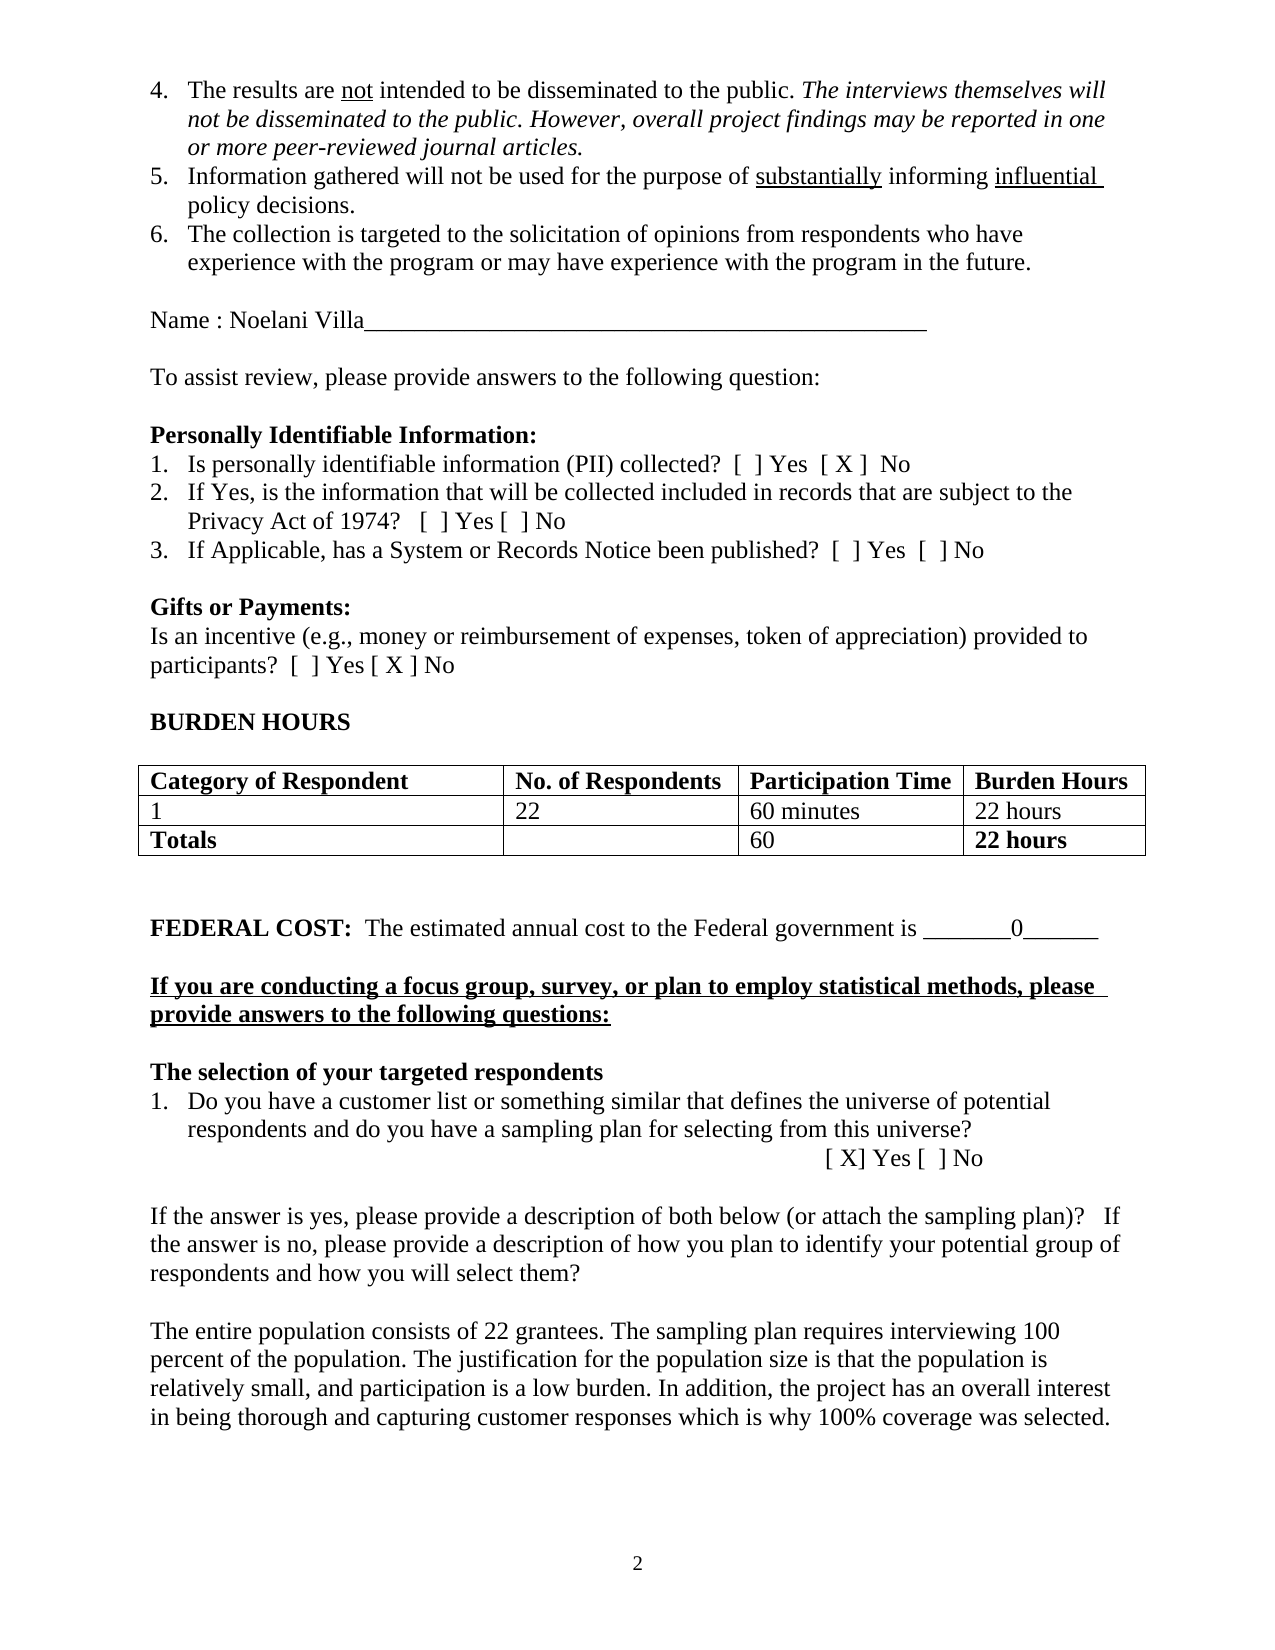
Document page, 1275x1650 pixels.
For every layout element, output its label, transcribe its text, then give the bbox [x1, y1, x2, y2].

table_cell 60 [739, 826, 963, 855]
table_header Category of Respondent [139, 766, 503, 795]
table_cell Totals [139, 826, 503, 855]
text BURDEN HOURS [150, 707, 1125, 736]
text FEDERAL COST: The estimated annual cost to the Federal government is _______0______ [150, 913, 1125, 942]
text The entire population consists of 22 grantees. The sampling plan requires interviewing 100 percent of the population. The justification for the population size is that the population is relatively small, and participation is a low burden. In addition, the project has an overall interest in being thorough and capturing customer responses which is why 100% coverage was selected. [150, 1316, 1125, 1431]
table_cell [504, 826, 738, 855]
list Gifts or Payments: [150, 592, 1125, 621]
table_cell 1 [139, 796, 503, 824]
table_header Burden Hours [964, 766, 1145, 795]
table_cell 22 hours [964, 826, 1145, 855]
text The selection of your targeted respondents [150, 1057, 1125, 1086]
text To assist review, please provide answers to the following question: [150, 362, 1125, 391]
text If the answer is yes, please provide a description of both below (or attach the sampling plan)? If the answer is no, please provide a description of how you plan to identify your potential group of respondents and how you will select them? [150, 1201, 1125, 1287]
list The results are not intended to be disseminated to the public. The interviews themselves will not be disseminated to the public. However, overall project findings may be reported in one or more peer-reviewed journal articles. [150, 75, 1125, 161]
table_cell 60 minutes [739, 796, 963, 824]
text Personally Identifiable Information: [150, 420, 1125, 449]
list Do you have a customer list or something similar that defines the universe of potential respondents and do you have a sampling plan for selecting from this universe? [ X] Yes [ ] No [150, 1086, 1125, 1172]
text If you are conducting a focus group, survey, or plan to employ statistical methods, please provide answers to the following questions: [150, 971, 1125, 1028]
text Name : Noelani Villa_____________________________________________ [150, 305, 1125, 334]
list If Yes, is the information that will be collected included in records that are subject to the Privacy Act of 1974? [ ] Yes [ ] No [150, 477, 1125, 535]
table_cell 22 hours [964, 796, 1145, 824]
table_header Participation Time [739, 766, 963, 795]
list If Applicable, has a System or Records Notice been published? [ ] Yes [ ] No [150, 535, 1125, 564]
list Information gathered will not be used for the purpose of substantially informing influential policy decisions. [150, 161, 1125, 219]
table_header No. of Respondents [504, 766, 738, 795]
table_cell 22 [504, 796, 738, 824]
list Is personally identifiable information (PII) collected? [ ] Yes [ X ] No [150, 449, 1125, 477]
text Is an incentive (e.g., money or reimbursement of expenses, token of appreciation) provided to participants? [ ] Yes [ X ] No [150, 621, 1125, 679]
list The collection is targeted to the solicitation of opinions from respondents who have experience with the program or may have experience with the program in the future. [150, 219, 1125, 276]
